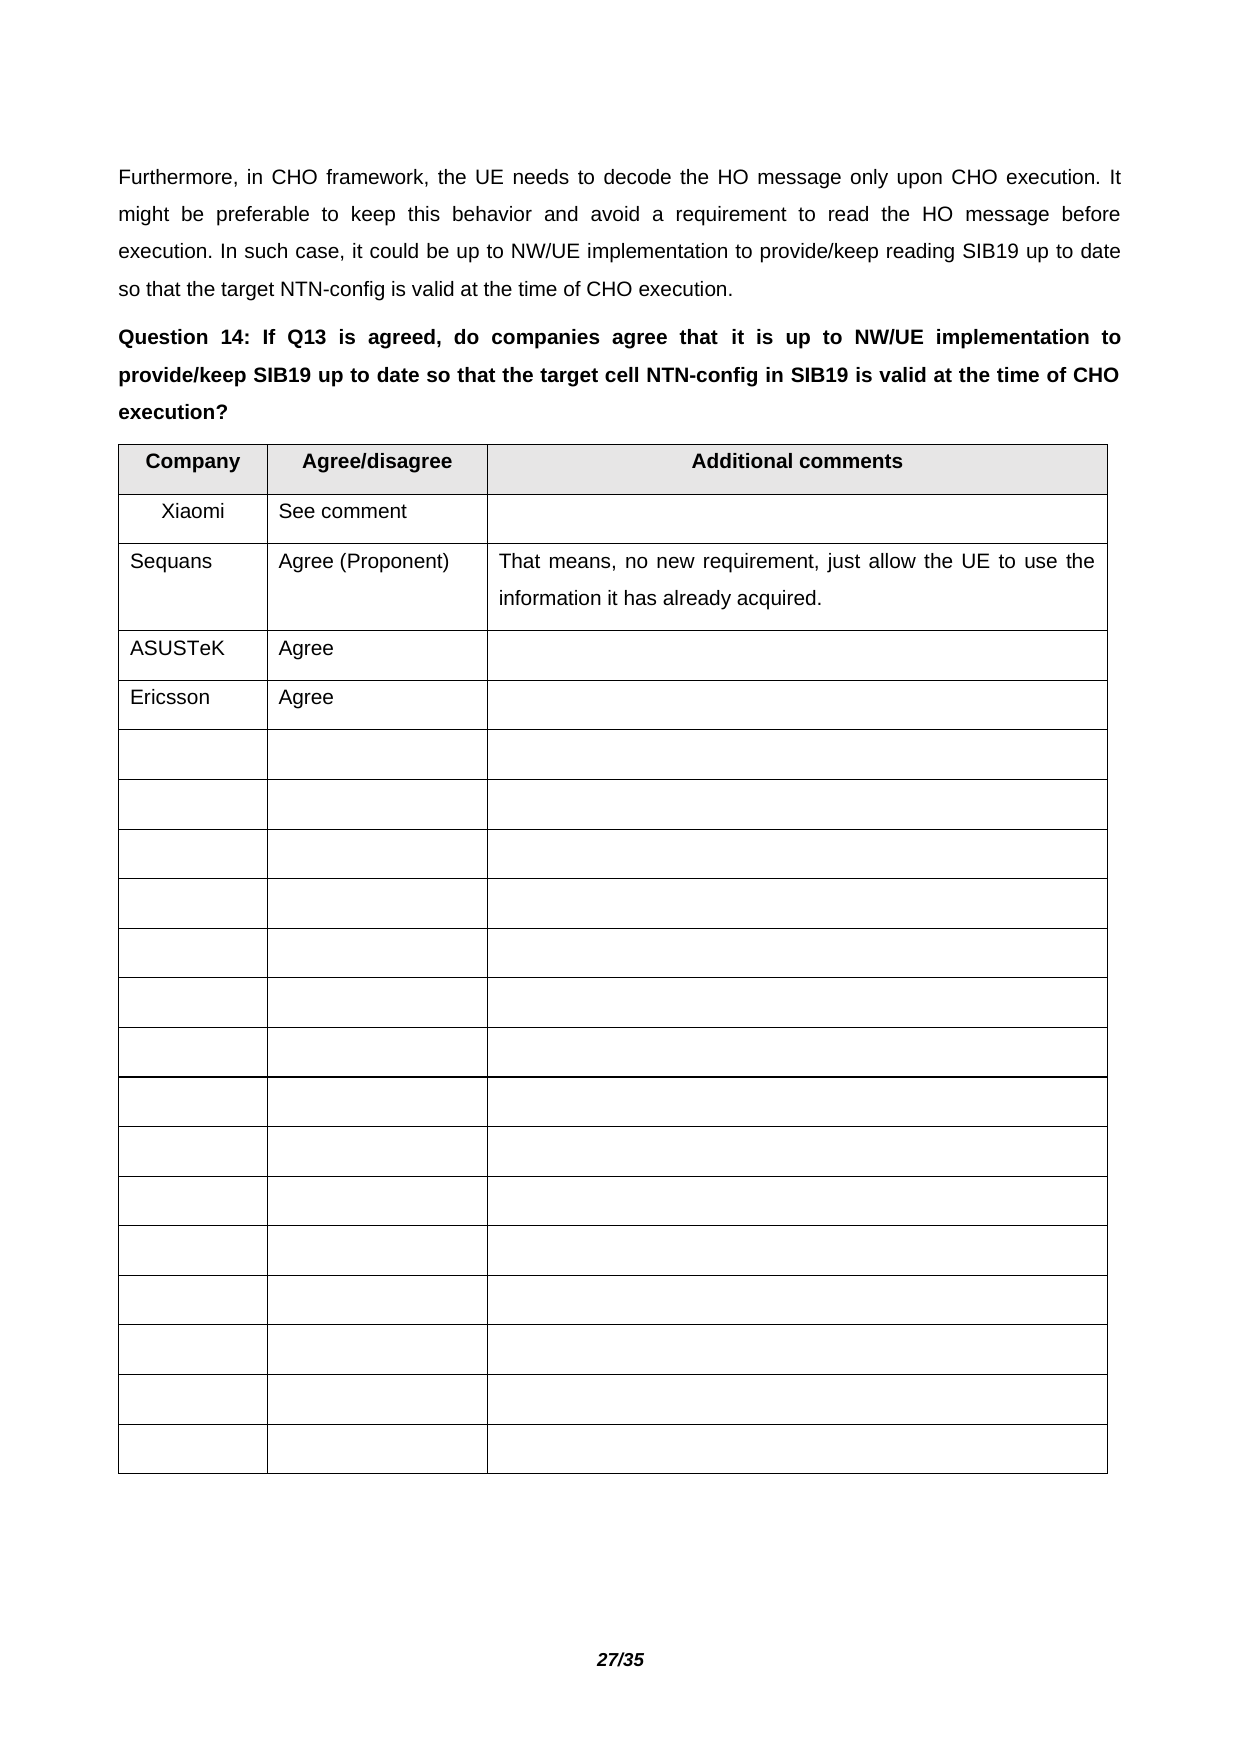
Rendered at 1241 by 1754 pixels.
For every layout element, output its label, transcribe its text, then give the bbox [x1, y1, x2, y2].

table_cell [268, 1226, 487, 1275]
table_cell Ericsson [119, 681, 267, 729]
table_cell [119, 830, 267, 878]
table_cell [488, 631, 1107, 680]
table_cell [488, 1375, 1107, 1423]
table_cell [119, 1325, 267, 1374]
table_cell [268, 929, 487, 977]
table_cell Agree [268, 631, 487, 680]
table_cell [268, 1375, 487, 1423]
table_cell [488, 830, 1107, 878]
table_cell [119, 780, 267, 828]
table_cell [119, 929, 267, 977]
table_cell [488, 1325, 1107, 1374]
table_cell [119, 1375, 267, 1423]
table_cell [268, 1127, 487, 1176]
table_cell [268, 1325, 487, 1374]
table_cell [488, 495, 1107, 543]
table_cell [488, 1276, 1107, 1324]
table_cell [488, 1078, 1107, 1126]
table_cell Agree (Proponent) [268, 544, 487, 630]
table_cell [119, 879, 267, 928]
table_cell [488, 1028, 1107, 1076]
table_cell [268, 1177, 487, 1225]
table_cell [268, 1276, 487, 1324]
table_header Agree/disagree [268, 445, 487, 494]
table_cell [268, 978, 487, 1027]
table_cell [488, 681, 1107, 729]
table_cell [488, 978, 1107, 1027]
text Furthermore, in CHO framework, the UE needs to decode the HO message only upon CHO execution. It might be preferable to keep this behavior and avoid a requirement to read the HO message before execution. In such case, it could be up to NW/UE implementation to provide/keep reading SIB19 up to date so that the target NTN-config is valid at the time of CHO execution. [118, 161, 1122, 305]
table_cell [119, 730, 267, 779]
table_cell Agree [268, 681, 487, 729]
table_cell [268, 1078, 487, 1126]
table_cell [488, 1177, 1107, 1225]
table_cell [268, 830, 487, 878]
table_cell [119, 1028, 267, 1076]
table_cell [488, 780, 1107, 828]
table_cell [488, 929, 1107, 977]
text Question 14: If Q13 is agreed, do companies agree that it is up to NW/UE implementation to provide/keep SIB19 up to date so that the target cell NTN-config in SIB19 is valid at the time of CHO execution? [118, 321, 1122, 428]
table_cell [119, 1425, 267, 1473]
table_cell [488, 1127, 1107, 1176]
table_cell [119, 1226, 267, 1275]
table_cell [268, 730, 487, 779]
table_cell [488, 1226, 1107, 1275]
table_cell [488, 879, 1107, 928]
table_cell [119, 1276, 267, 1324]
table_cell [119, 1127, 267, 1176]
table_header Additional comments [488, 445, 1107, 494]
table_cell Xiaomi [119, 495, 267, 543]
table_cell [119, 1177, 267, 1225]
table_cell See comment [268, 495, 487, 543]
table_cell [119, 1078, 267, 1126]
table_cell ASUSTeK [119, 631, 267, 680]
table_cell [268, 879, 487, 928]
table_cell [268, 780, 487, 828]
table_cell [488, 730, 1107, 779]
table_cell [268, 1425, 487, 1473]
table_cell Sequans [119, 544, 267, 630]
table_cell That means, no new requirement, just allow the UE to use the information it has already acquired. [488, 544, 1107, 630]
table_header Company [119, 445, 267, 494]
table_cell [119, 978, 267, 1027]
table_cell [488, 1425, 1107, 1473]
table_cell [268, 1028, 487, 1076]
